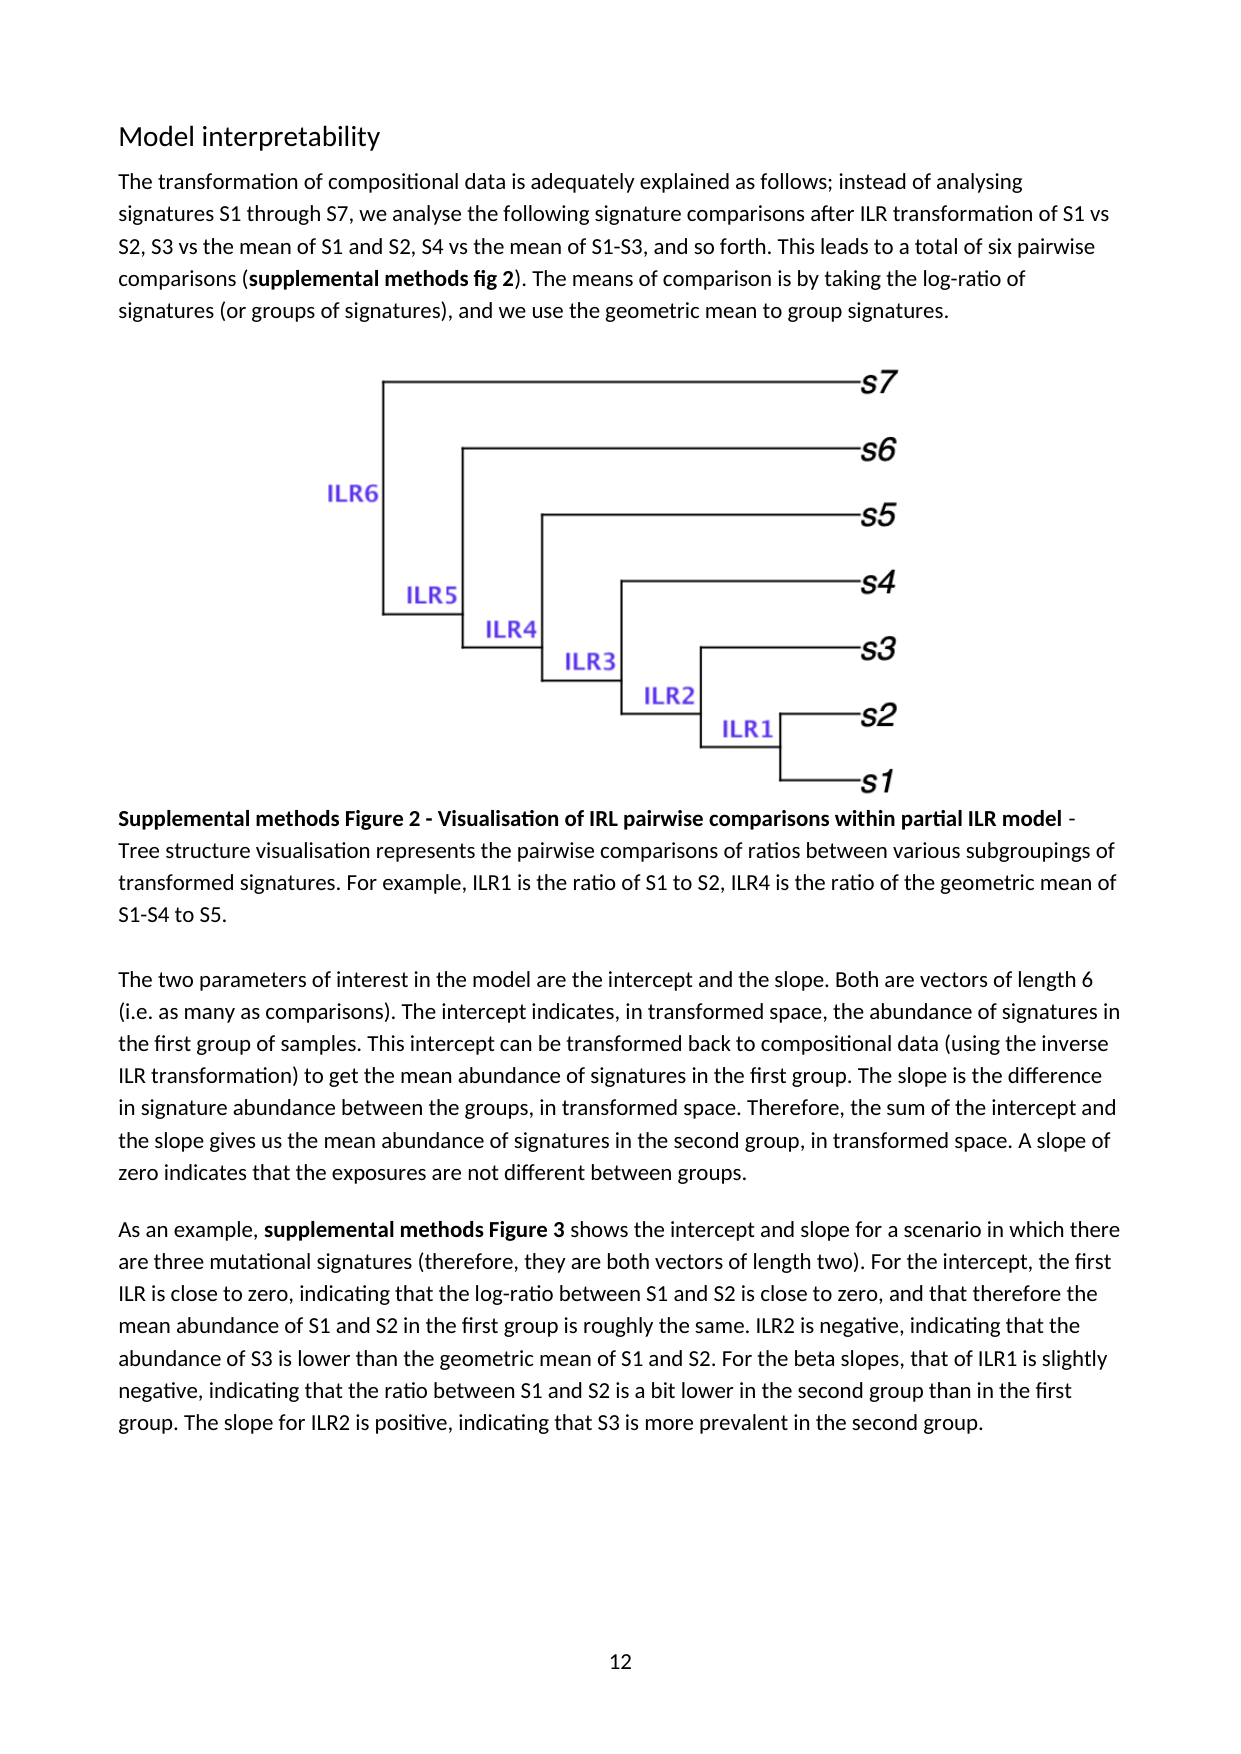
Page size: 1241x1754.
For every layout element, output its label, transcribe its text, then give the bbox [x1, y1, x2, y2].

text The transformation of compositional data is adequately explained as follows; instead of analysing signatures S1 through S7, we analyse the following signature comparisons after ILR transformation of S1 vs S2, S3 vs the mean of S1 and S2, S4 vs the mean of S1-S3, and so forth. This leads to a total of six pairwise comparisons (supplemental methods fig 2). The means of comparison is by taking the log-ratio of signatures (or groups of signatures), and we use the geometric mean to group signatures. [118, 167, 1122, 324]
subtitle Model interpretability [118, 118, 1122, 154]
text Supplemental methods Figure 2 - Visualisation of IRL pairwise comparisons within partial ILR model - Tree structure visualisation represents the pairwise comparisons of ratios between various subgroupings of transformed signatures. For example, ILR1 is the ratio of S1 to S2, ILR4 is the ratio of the geometric mean of S1-S4 to S5. [118, 804, 1122, 928]
text The two parameters of interest in the model are the intercept and the slope. Both are vectors of length 6 (i.e. as many as comparisons). The intercept indicates, in transformed space, the abundance of signatures in the first group of samples. This intercept can be transformed back to compositional data (using the inverse ILR transformation) to get the mean abundance of signatures in the first group. The slope is the difference in signature abundance between the groups, in transformed space. Therefore, the sum of the intercept and the slope gives us the mean abundance of signatures in the second group, in transformed space. A slope of zero indicates that the exposures are not different between groups. [118, 965, 1122, 1186]
picture [324, 360, 916, 800]
text As an example, supplemental methods Figure 3 shows the intercept and slope for a scenario in which there are three mutational signatures (therefore, they are both vectors of length two). For the intercept, the first ILR is close to zero, indicating that the log-ratio between S1 and S2 is close to zero, and that therefore the mean abundance of S1 and S2 in the first group is roughly the same. ILR2 is negative, indicating that the abundance of S3 is lower than the geometric mean of S1 and S2. For the beta slopes, that of ILR1 is slightly negative, indicating that the ratio between S1 and S2 is a bit lower in the second group than in the first group. The slope for ILR2 is positive, indicating that S3 is more prevalent in the second group. [118, 1215, 1122, 1436]
